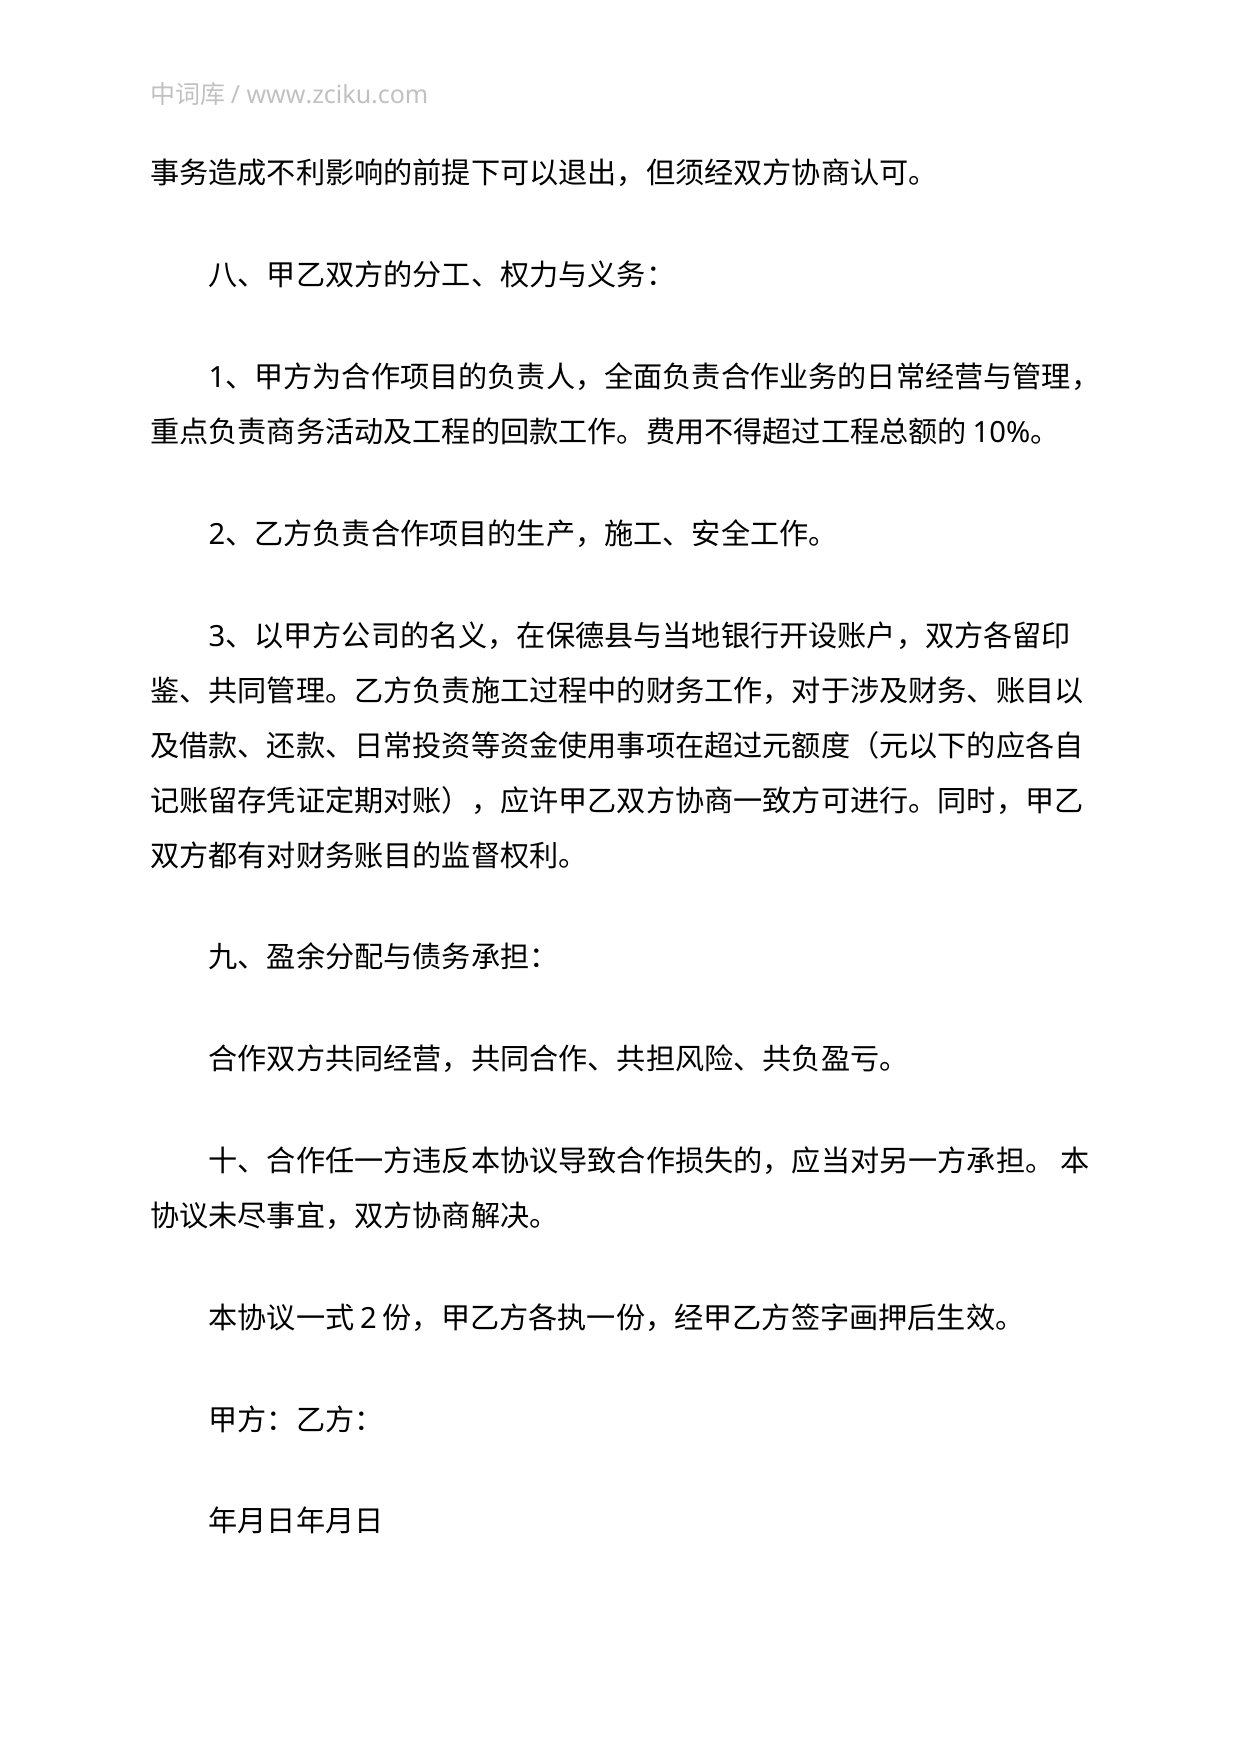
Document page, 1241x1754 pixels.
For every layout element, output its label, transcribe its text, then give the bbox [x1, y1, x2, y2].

text 十、合作任一方违反本协议导致合作损失的，应当对另一方承担。 本协议未尽事宜，双方协商解决。 [150, 1137, 1090, 1235]
text 九、盈余分配与债务承担： [150, 934, 1090, 976]
text 2、乙方负责合作项目的生产，施工、安全工作。 [150, 511, 1090, 553]
text 合作双方共同经营，共同合作、共担风险、共负盈亏。 [150, 1036, 1090, 1078]
text 甲方：乙方： [150, 1396, 1090, 1438]
text 本协议一式2份，甲乙方各执一份，经甲乙方签字画押后生效。 [150, 1294, 1090, 1337]
text 1、甲方为合作项目的负责人，全面负责合作业务的日常经营与管理，重点负责商务活动及工程的回款工作。费用不得超过工程总额的10%。 [150, 353, 1090, 451]
text 3、以甲方公司的名义，在保德县与当地银行开设账户，双方各留印鉴、共同管理。乙方负责施工过程中的财务工作，对于涉及财务、账目以及借款、还款、日常投资等资金使用事项在超过元额度（元以下的应各自记账留存凭证定期对账），应许甲乙双方协商一致方可进行。同时，甲乙双方都有对财务账目的监督权利。 [150, 612, 1090, 874]
text 八、甲乙双方的分工、权力与义务： [150, 252, 1090, 294]
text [150, 150, 1090, 192]
text 年月日年月日 [150, 1498, 1090, 1540]
